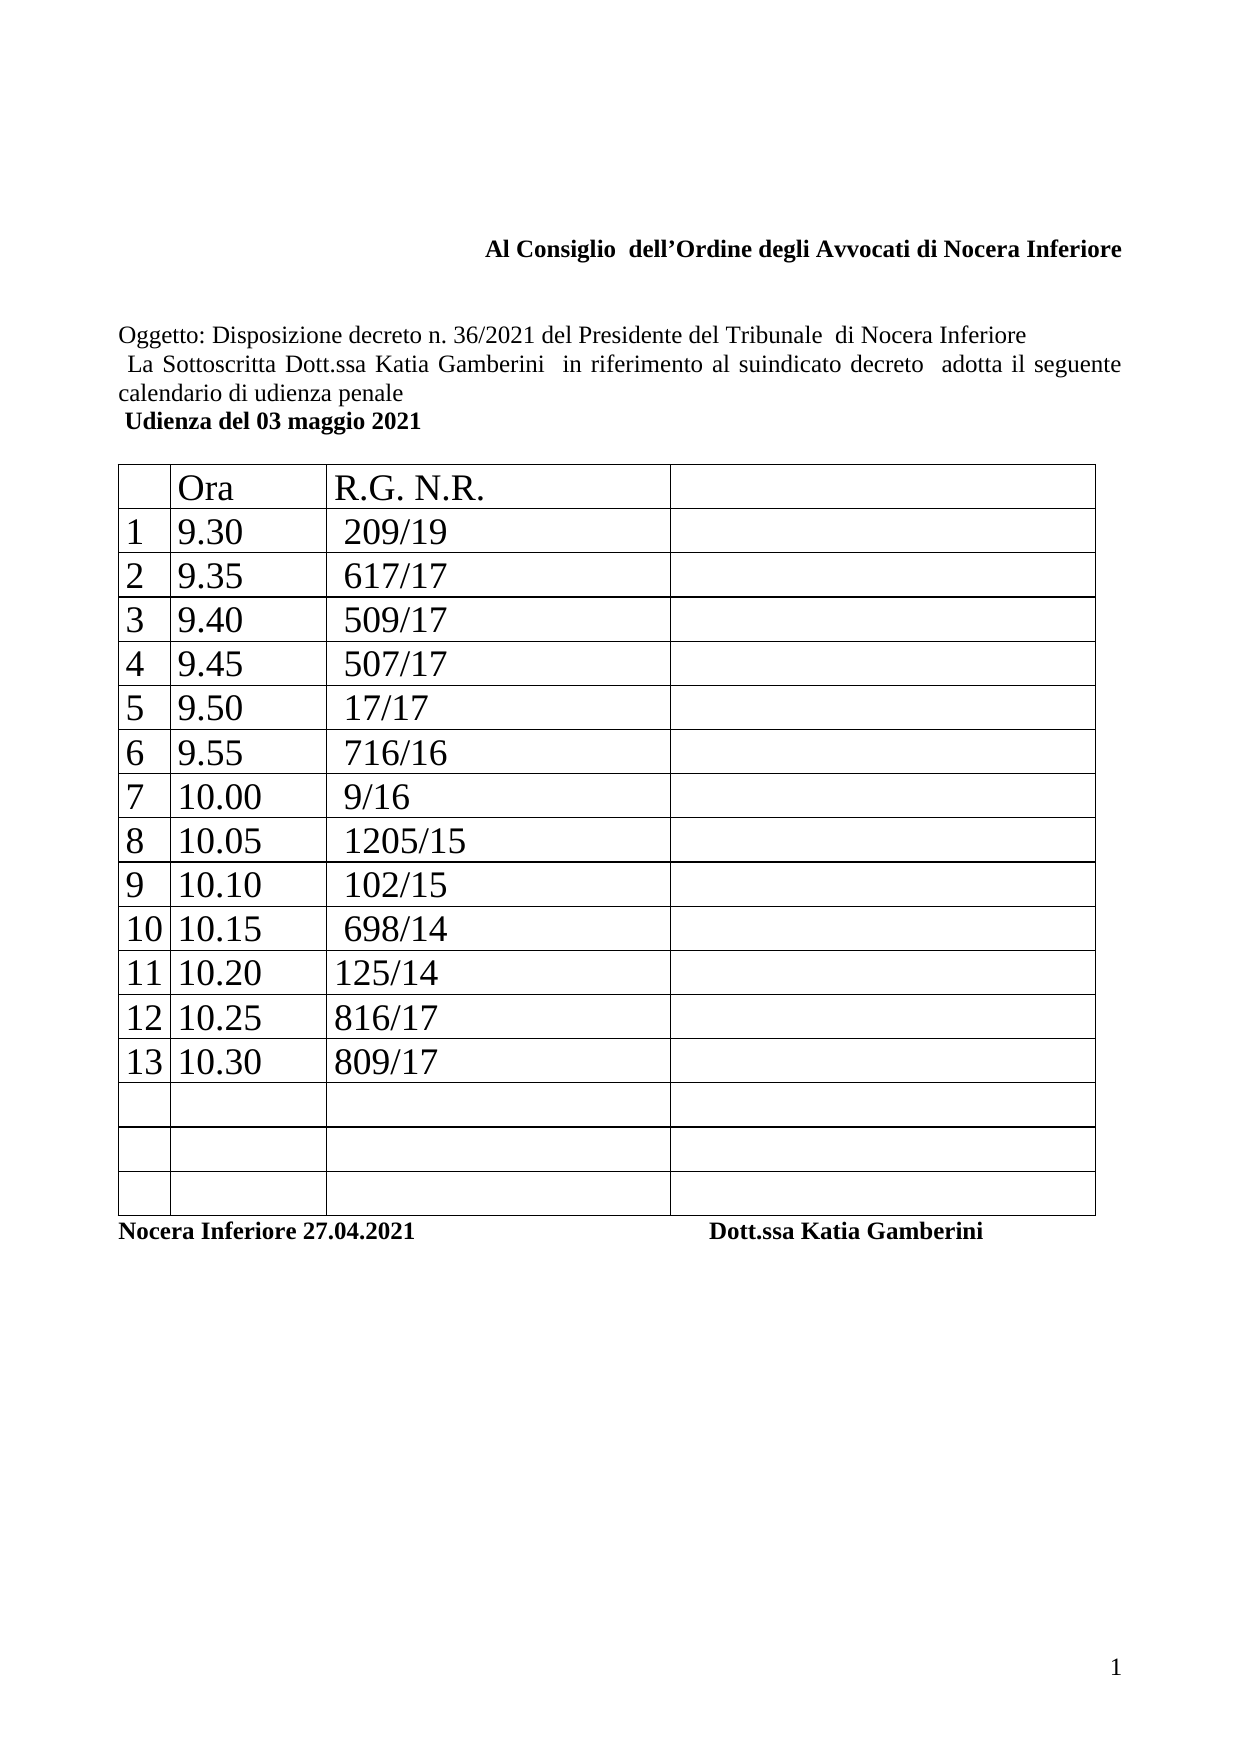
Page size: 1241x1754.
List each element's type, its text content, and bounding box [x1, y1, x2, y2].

table_cell 9.30 [171, 509, 326, 552]
table_cell 10.20 [171, 951, 326, 994]
table_cell 6 [119, 730, 170, 773]
text Udienza del 03 maggio 2021 [118, 406, 1122, 435]
table_cell [671, 553, 1095, 596]
table_cell [671, 1039, 1095, 1082]
table_cell 10.30 [171, 1039, 326, 1082]
table_cell 1205/15 [327, 818, 670, 861]
table_cell [671, 598, 1095, 641]
table_cell 9.40 [171, 598, 326, 641]
table_cell [171, 1128, 326, 1171]
table_cell 507/17 [327, 642, 670, 685]
table_cell 617/17 [327, 553, 670, 596]
table_cell [671, 1083, 1095, 1126]
table_cell 9.50 [171, 686, 326, 729]
table_cell 12 [119, 995, 170, 1038]
table_header Ora [171, 465, 326, 508]
text Oggetto: Disposizione decreto n. 36/2021 del Presidente del Tribunale di Nocera Inferiore [118, 320, 1122, 349]
table_cell [119, 1172, 170, 1215]
table_cell [171, 1172, 326, 1215]
table_cell 809/17 [327, 1039, 670, 1082]
table_cell [671, 951, 1095, 994]
table_cell 10.00 [171, 774, 326, 817]
table_cell 17/17 [327, 686, 670, 729]
table_cell [671, 509, 1095, 552]
table_cell [327, 1128, 670, 1171]
table_cell [671, 686, 1095, 729]
text Nocera Inferiore 27.04.2021 Dott.ssa Katia Gamberini [118, 1216, 1122, 1244]
table_cell 9/16 [327, 774, 670, 817]
table_cell 102/15 [327, 863, 670, 906]
table_cell [171, 1083, 326, 1126]
table_cell 8 [119, 818, 170, 861]
table_cell 9.35 [171, 553, 326, 596]
table_cell [671, 774, 1095, 817]
table_cell 3 [119, 598, 170, 641]
table_cell 4 [119, 642, 170, 685]
table_cell 11 [119, 951, 170, 994]
table_cell 10 [119, 907, 170, 950]
table_cell 10.25 [171, 995, 326, 1038]
table_cell [671, 818, 1095, 861]
table_cell [119, 1083, 170, 1126]
table_cell 9.45 [171, 642, 326, 685]
table_cell 125/14 [327, 951, 670, 994]
table_cell [671, 642, 1095, 685]
table_cell [327, 1083, 670, 1126]
table_cell [671, 907, 1095, 950]
table_header [119, 465, 170, 508]
table_cell [671, 995, 1095, 1038]
table_header R.G. N.R. [327, 465, 670, 508]
text La Sottoscritta Dott.ssa Katia Gamberini in riferimento al suindicato decreto adotta il seguente calendario di udienza penale [118, 349, 1122, 406]
table_cell 9.55 [171, 730, 326, 773]
table_header [671, 465, 1095, 508]
table_cell 1 [119, 509, 170, 552]
table_cell [327, 1172, 670, 1215]
text Al Consiglio dell’Ordine degli Avvocati di Nocera Inferiore [118, 234, 1122, 263]
table_cell 716/16 [327, 730, 670, 773]
table_cell [119, 1128, 170, 1171]
table_cell 2 [119, 553, 170, 596]
table_cell [671, 1128, 1095, 1171]
table_cell 209/19 [327, 509, 670, 552]
table_cell 13 [119, 1039, 170, 1082]
table_cell 10.10 [171, 863, 326, 906]
table_cell 9 [119, 863, 170, 906]
table_cell [671, 730, 1095, 773]
table_cell 5 [119, 686, 170, 729]
table_cell [671, 863, 1095, 906]
table_cell 10.05 [171, 818, 326, 861]
table_cell [671, 1172, 1095, 1215]
table_cell 698/14 [327, 907, 670, 950]
table_cell 10.15 [171, 907, 326, 950]
table_cell 509/17 [327, 598, 670, 641]
table_cell 7 [119, 774, 170, 817]
table_cell 816/17 [327, 995, 670, 1038]
